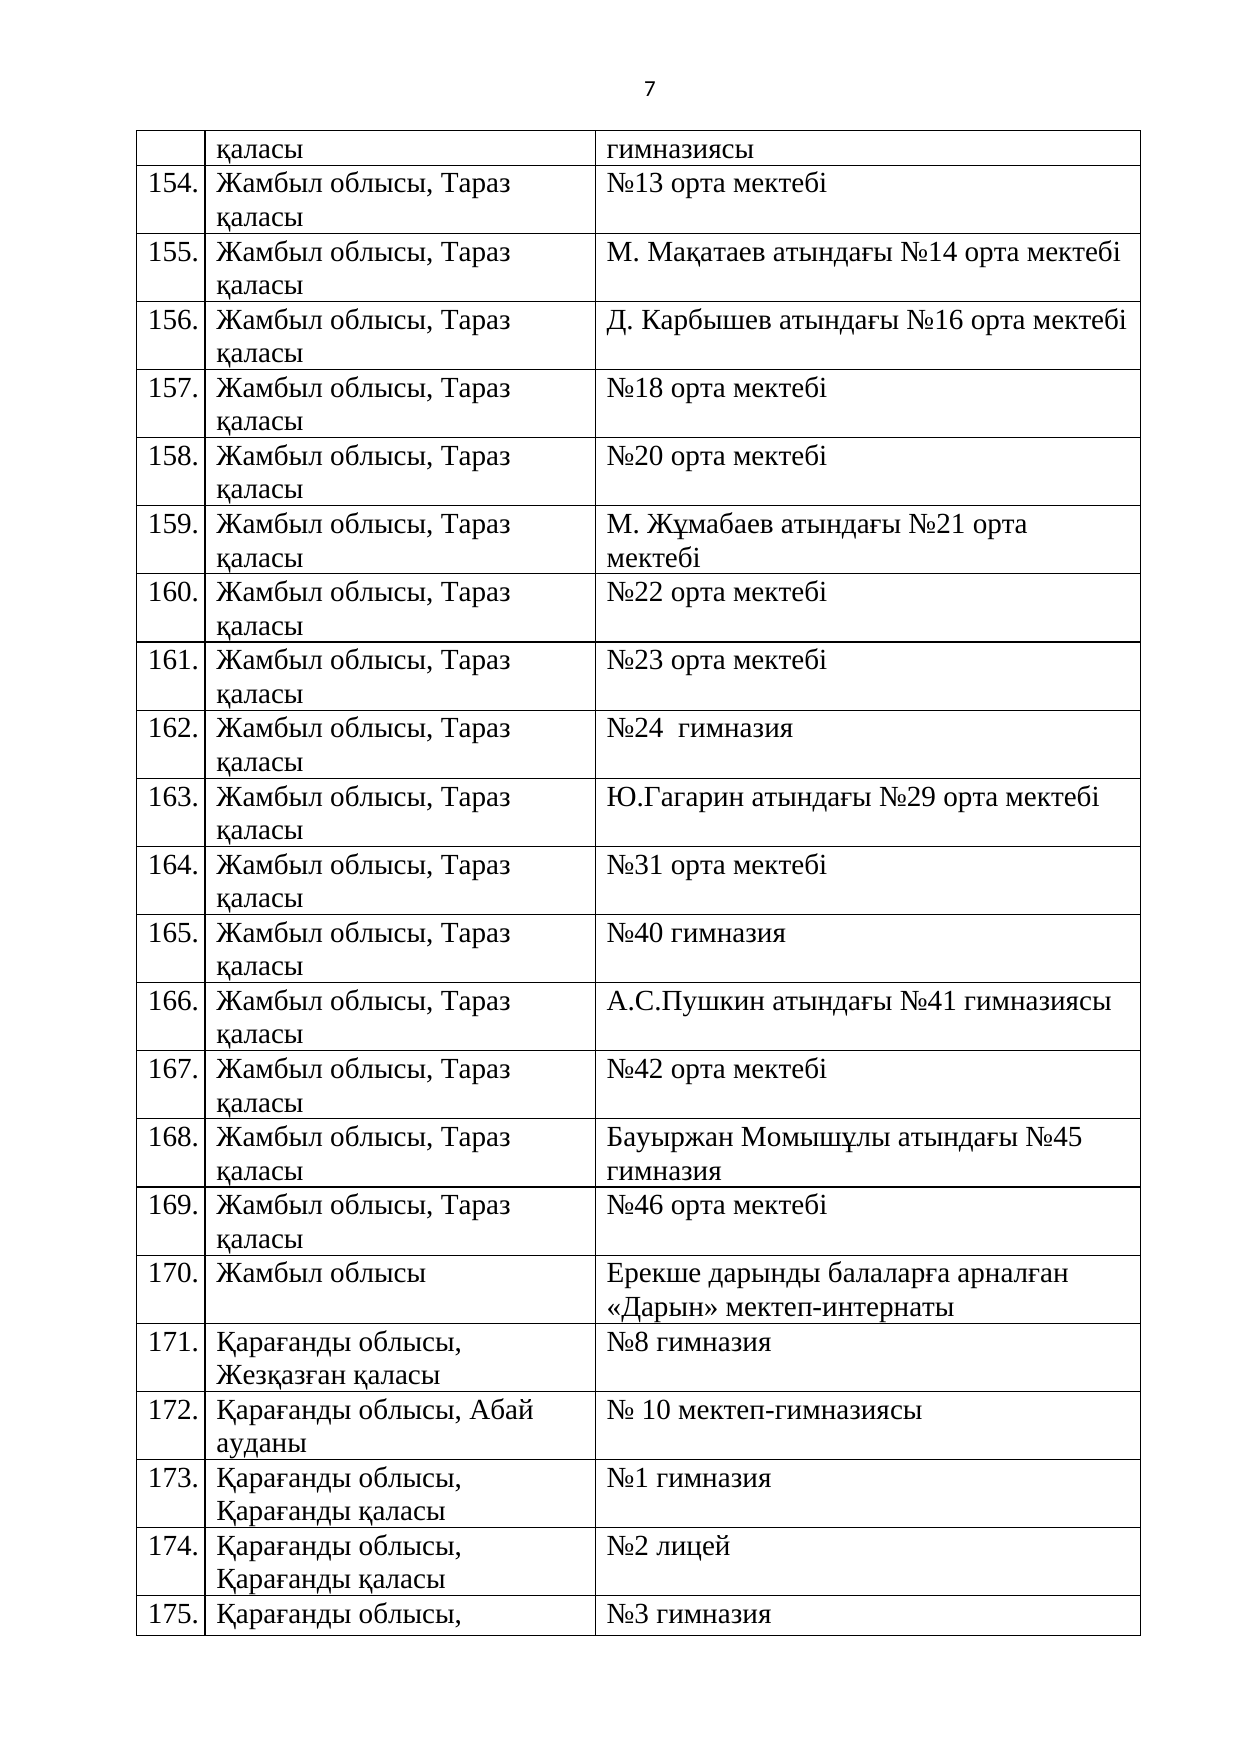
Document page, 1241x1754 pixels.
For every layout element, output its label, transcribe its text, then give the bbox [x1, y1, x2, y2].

table_cell Қарағанды облысы, Қарағанды қаласы [206, 1528, 595, 1595]
table_cell [137, 847, 204, 914]
table_cell Жамбыл облысы, Тараз қаласы [206, 1188, 595, 1254]
table_cell Жамбыл облысы, Тараз қаласы [206, 574, 595, 641]
table_cell Бауыржан Момышұлы атындағы №45 гимназия [596, 1119, 1140, 1186]
table_cell Жамбыл облысы, Тараз қаласы [206, 983, 595, 1050]
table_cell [206, 131, 595, 164]
table_cell Жамбыл облысы, Тараз қаласы [206, 234, 595, 301]
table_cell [596, 131, 1140, 164]
table_cell №42 орта мектебі [596, 1051, 1140, 1118]
table_cell Жамбыл облысы, Тараз қаласы [206, 915, 595, 982]
table_cell Қарағанды облысы, Жезқазған қаласы [206, 1324, 595, 1391]
table_cell [137, 643, 204, 709]
table_cell №46 орта мектебі [596, 1188, 1140, 1254]
table_cell [137, 1256, 204, 1323]
table_cell [137, 1528, 204, 1595]
table_cell [137, 983, 204, 1050]
table_cell [137, 302, 204, 369]
table_cell №31 орта мектебі [596, 847, 1140, 914]
table_cell Қарағанды облысы, Абай ауданы [206, 1392, 595, 1459]
table_cell [137, 1460, 204, 1527]
table_cell №3 гимназия [596, 1596, 1140, 1635]
table_cell Жамбыл облысы, Тараз қаласы [206, 711, 595, 778]
table_cell [137, 438, 204, 505]
table_cell №22 орта мектебі [596, 574, 1140, 641]
table_cell [137, 506, 204, 573]
table_cell Жамбыл облысы, Тараз қаласы [206, 166, 595, 233]
table_cell [137, 711, 204, 778]
table_cell [137, 574, 204, 641]
table_cell [137, 234, 204, 301]
table_cell [137, 1596, 204, 1635]
table_cell Жамбыл облысы, Тараз қаласы [206, 1119, 595, 1186]
table_cell №1 гимназия [596, 1460, 1140, 1527]
table_cell [137, 1392, 204, 1459]
table_cell №40 гимназия [596, 915, 1140, 982]
table_cell [137, 131, 204, 164]
table_cell [137, 1188, 204, 1254]
table_cell №2 лицей [596, 1528, 1140, 1595]
table_cell А.С.Пушкин атындағы №41 гимназиясы [596, 983, 1140, 1050]
table_cell [137, 1119, 204, 1186]
table_cell №20 орта мектебі [596, 438, 1140, 505]
table_cell Жамбыл облысы [206, 1256, 595, 1323]
table_cell №23 орта мектебі [596, 643, 1140, 709]
table_cell [137, 166, 204, 233]
table_cell Жамбыл облысы, Тараз қаласы [206, 438, 595, 505]
table_cell Жамбыл облысы, Тараз қаласы [206, 779, 595, 846]
table_cell Қарағанды облысы, Қарағанды қаласы [206, 1460, 595, 1527]
table_cell №24 гимназия [596, 711, 1140, 778]
table_cell [137, 779, 204, 846]
table_cell М. Мақатаев атындағы №14 орта мектебі [596, 234, 1140, 301]
table_cell Д. Карбышев атындағы №16 орта мектебі [596, 302, 1140, 369]
table_cell Жамбыл облысы, Тараз қаласы [206, 847, 595, 914]
table_cell [137, 1324, 204, 1391]
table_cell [206, 1596, 595, 1635]
table_cell Ерекше дарынды балаларға арналған «Дарын» мектеп-интернаты [596, 1256, 1140, 1323]
table_cell Жамбыл облысы, Тараз қаласы [206, 506, 595, 573]
table_cell [137, 370, 204, 437]
table_cell Жамбыл облысы, Тараз қаласы [206, 1051, 595, 1118]
table_cell Жамбыл облысы, Тараз қаласы [206, 370, 595, 437]
table_cell Жамбыл облысы, Тараз қаласы [206, 302, 595, 369]
table_cell №18 орта мектебі [596, 370, 1140, 437]
table_cell №13 орта мектебі [596, 166, 1140, 233]
table_cell М. Жұмабаев атындағы №21 орта мектебі [596, 506, 1140, 573]
table_cell Жамбыл облысы, Тараз қаласы [206, 643, 595, 709]
table_cell №8 гимназия [596, 1324, 1140, 1391]
table_cell Ю.Гагарин атындағы №29 орта мектебі [596, 779, 1140, 846]
table_cell [137, 915, 204, 982]
table_cell [137, 1051, 204, 1118]
table_cell № 10 мектеп-гимназиясы [596, 1392, 1140, 1459]
